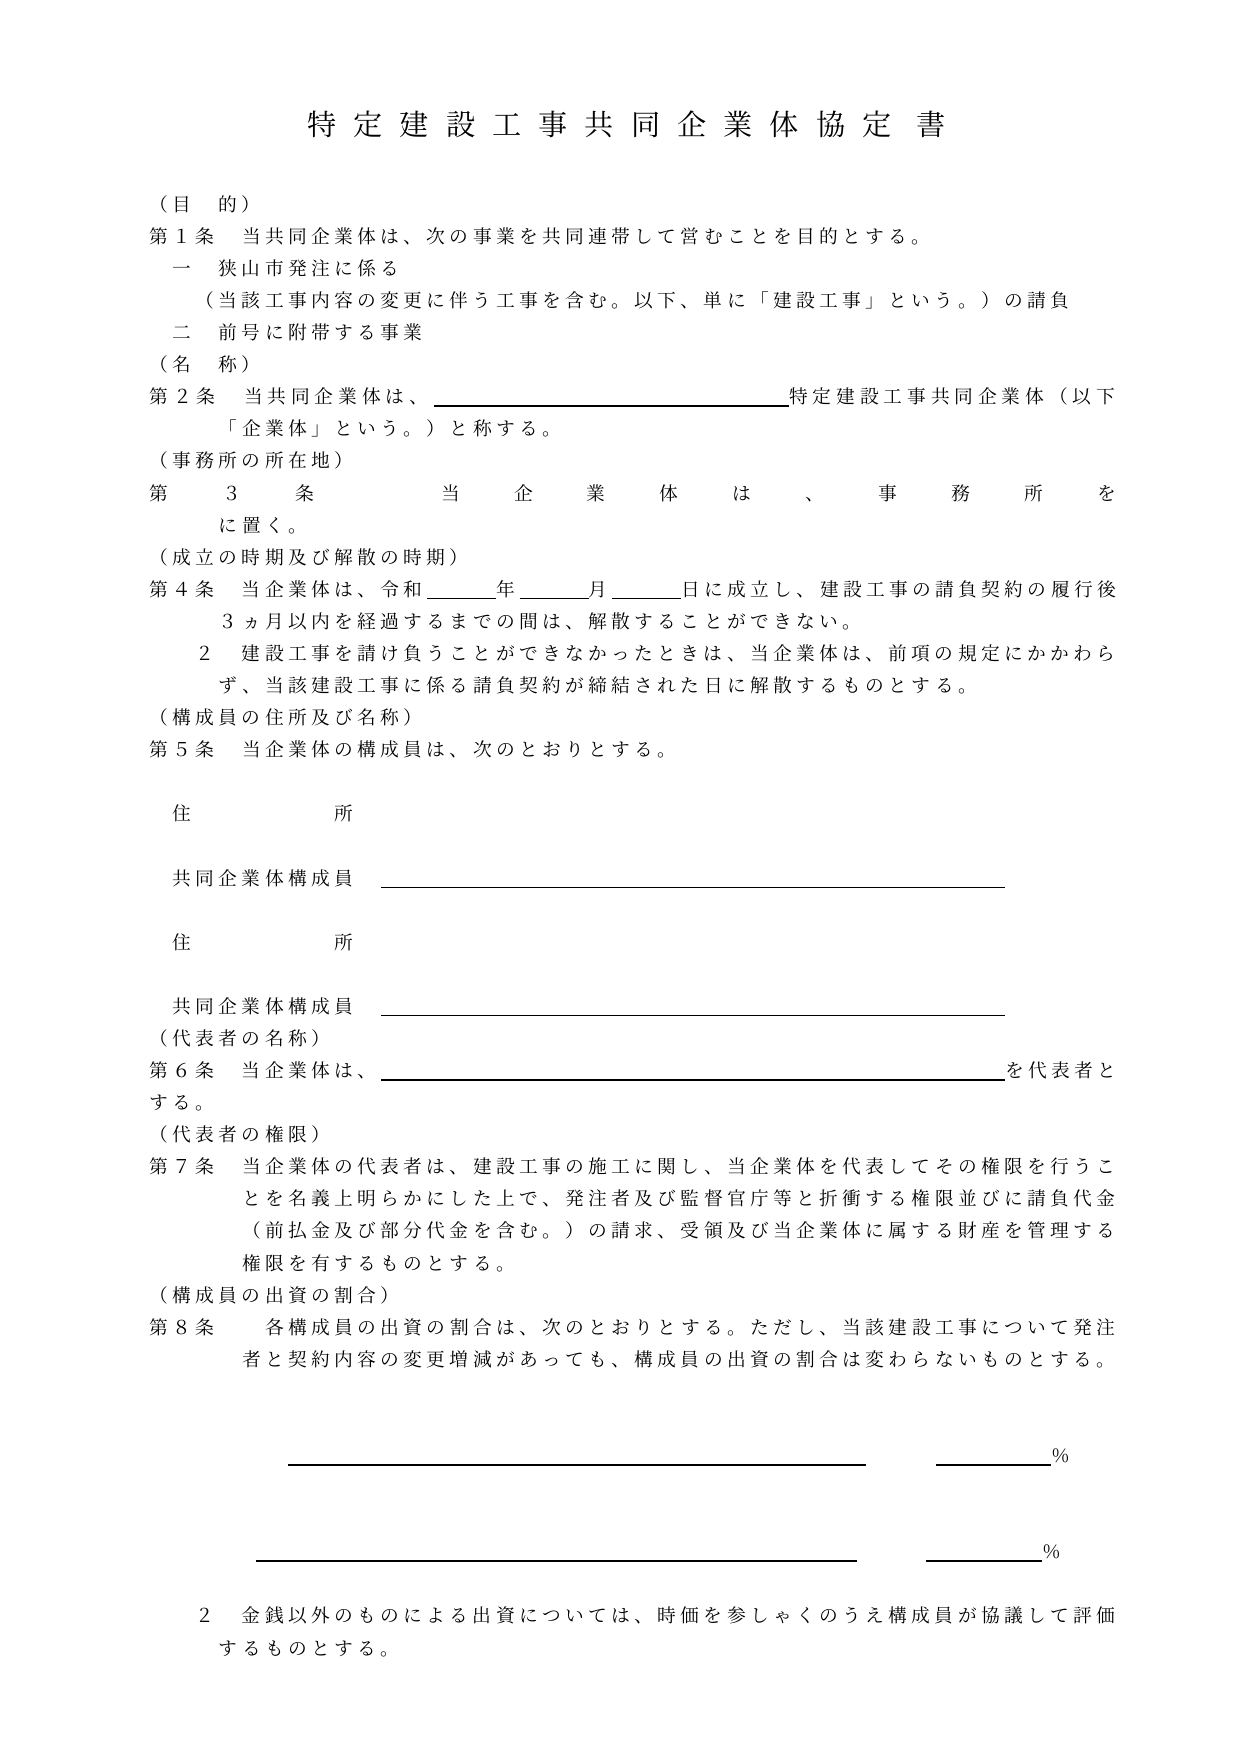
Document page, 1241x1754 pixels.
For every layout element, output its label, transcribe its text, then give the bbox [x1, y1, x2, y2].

text 第２条 当共同企業体は、 特定建設工事共同企業体（以下「企業体」という。）と称する。 [149, 380, 1121, 444]
text ２ 金銭以外のものによる出資については、時価を参しゃくのうえ構成員が協議して評価するものとする。 [149, 1599, 1121, 1663]
list 当共同企業体は、次の事業を共同連帯して営むことを目的とする。 [149, 219, 1121, 251]
list 各構成員の出資の割合は、次のとおりとする。ただし、当該建設工事について発注者と契約内容の変更増減があっても、構成員の出資の割合は変わらないものとする。 [149, 1310, 1121, 1374]
text （事務所の所在地） [149, 444, 1121, 476]
text 共同企業体構成員 [149, 861, 1121, 893]
text ％ [149, 1535, 1121, 1567]
list 当企業体の構成員は、次のとおりとする。 [149, 733, 1121, 765]
text 第６条 当企業体は、 を代表者とする。 [149, 1053, 1121, 1118]
text （構成員の住所及び名称） [149, 701, 1121, 733]
text （目 的） [149, 187, 1121, 219]
text 住 所 [149, 797, 1121, 829]
text 特定建設工事共同企業体協定書 [149, 91, 1121, 155]
text 第４条 当企業体は、令和 年 月 日に成立し、建設工事の請負契約の履行後３ヵ月以内を経過するまでの間は、解散することができない。 [149, 572, 1121, 636]
text 第３条 当企業体は、事務所を に置く。 [149, 476, 1121, 540]
text 住 所 [149, 925, 1121, 957]
text （構成員の出資の割合） [149, 1278, 1121, 1310]
text （代表者の名称） [149, 1021, 1121, 1053]
text （代表者の権限） [149, 1118, 1121, 1150]
text （成立の時期及び解散の時期） [149, 540, 1121, 572]
text 一 狭山市発注に係る [149, 251, 1121, 283]
text （当該工事内容の変更に伴う工事を含む。以下、単に「建設工事」という。）の請負 [149, 283, 1121, 316]
text 二 前号に附帯する事業 [149, 316, 1121, 348]
text ２ 建設工事を請け負うことができなかったときは、当企業体は、前項の規定にかかわらず、当該建設工事に係る請負契約が締結された日に解散するものとする。 [149, 636, 1121, 701]
text 共同企業体構成員 [149, 989, 1121, 1021]
text ％ [149, 1438, 1121, 1471]
text （名 称） [149, 348, 1121, 380]
list 当企業体の代表者は、建設工事の施工に関し、当企業体を代表してその権限を行うことを名義上明らかにした上で、発注者及び監督官庁等と折衝する権限並びに請負代金（前払金及び部分代金を含む。）の請求、受領及び当企業体に属する財産を管理する権限を有するものとする。 [149, 1150, 1121, 1278]
